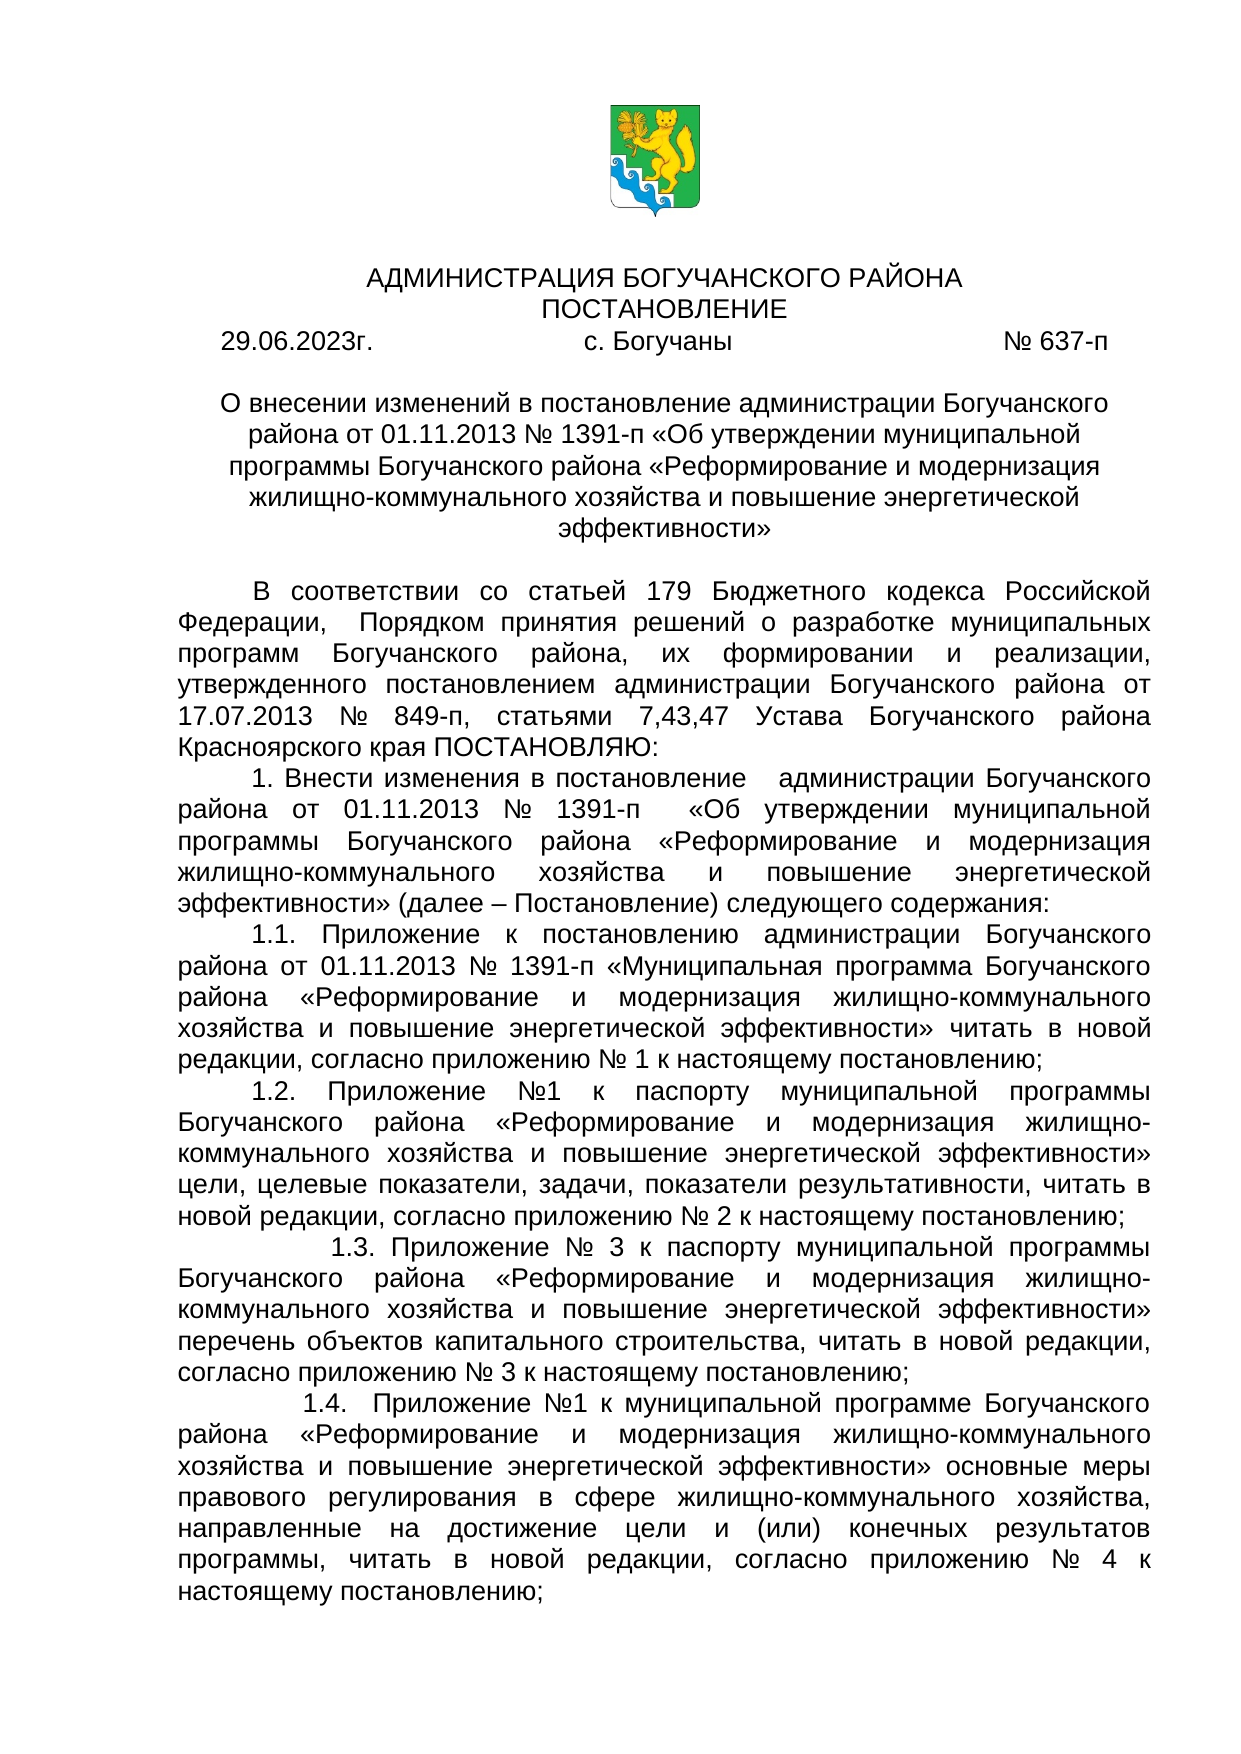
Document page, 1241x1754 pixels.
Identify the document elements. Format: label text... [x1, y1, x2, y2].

text 1.2. Приложение №1 к паспорту муниципальной программы Богучанского района «Реформирование и модернизация жилищно-коммунального хозяйства и повышение энергетической эффективности» цели, целевые показатели, задачи, показатели результативности, читать в новой редакции, согласно приложению № 2 к настоящему постановлению; [177, 1075, 1152, 1231]
text ПОСТАНОВЛЕНИЕ [177, 293, 1152, 325]
text 1. Внести изменения в постановление администрации Богучанского района от 01.11.2013 № 1391-п «Об утверждении муниципальной программы Богучанского района «Реформирование и модернизация жилищно-коммунального хозяйства и повышение энергетической эффективности» (далее – Постановление) следующего содержания: [177, 762, 1152, 918]
picture [610, 105, 700, 217]
text 29.06.2023г. с. Богучаны № 637-п [177, 325, 1152, 356]
text 1.3. Приложение № 3 к паспорту муниципальной программы Богучанского района «Реформирование и модернизация жилищно-коммунального хозяйства и повышение энергетической эффективности» перечень объектов капитального строительства, читать в новой редакции, согласно приложению № 3 к настоящему постановлению; [177, 1231, 1152, 1387]
text 1.4. Приложение №1 к муниципальной программе Богучанского района «Реформирование и модернизация жилищно-коммунального хозяйства и повышение энергетической эффективности» основные меры правового регулирования в сфере жилищно-коммунального хозяйства, направленные на достижение цели и (или) конечных результатов программы, читать в новой редакции, согласно приложению № 4 к настоящему постановлению; [177, 1387, 1152, 1606]
text 1.1. Приложение к постановлению администрации Богучанского района от 01.11.2013 № 1391-п «Муниципальная программа Богучанского района «Реформирование и модернизация жилищно-коммунального хозяйства и повышение энергетической эффективности» читать в новой редакции, согласно приложению № 1 к настоящему постановлению; [177, 918, 1152, 1075]
text О внесении изменений в постановление администрации Богучанского района от 01.11.2013 № 1391-п «Об утверждении муниципальной программы Богучанского района «Реформирование и модернизация жилищно-коммунального хозяйства и повышение энергетической эффективности» [177, 387, 1152, 543]
text АДМИНИСТРАЦИЯ БОГУЧАНСКОГО РАЙОНА [177, 262, 1152, 293]
text В соответствии со статьей 179 Бюджетного кодекса Российской Федерации, Порядком принятия решений о разработке муниципальных программ Богучанского района, их формировании и реализации, утвержденного постановлением администрации Богучанского района от 17.07.2013 № 849-п, статьями 7,43,47 Устава Богучанского района Красноярского края ПОСТАНОВЛЯЮ: [177, 575, 1152, 762]
